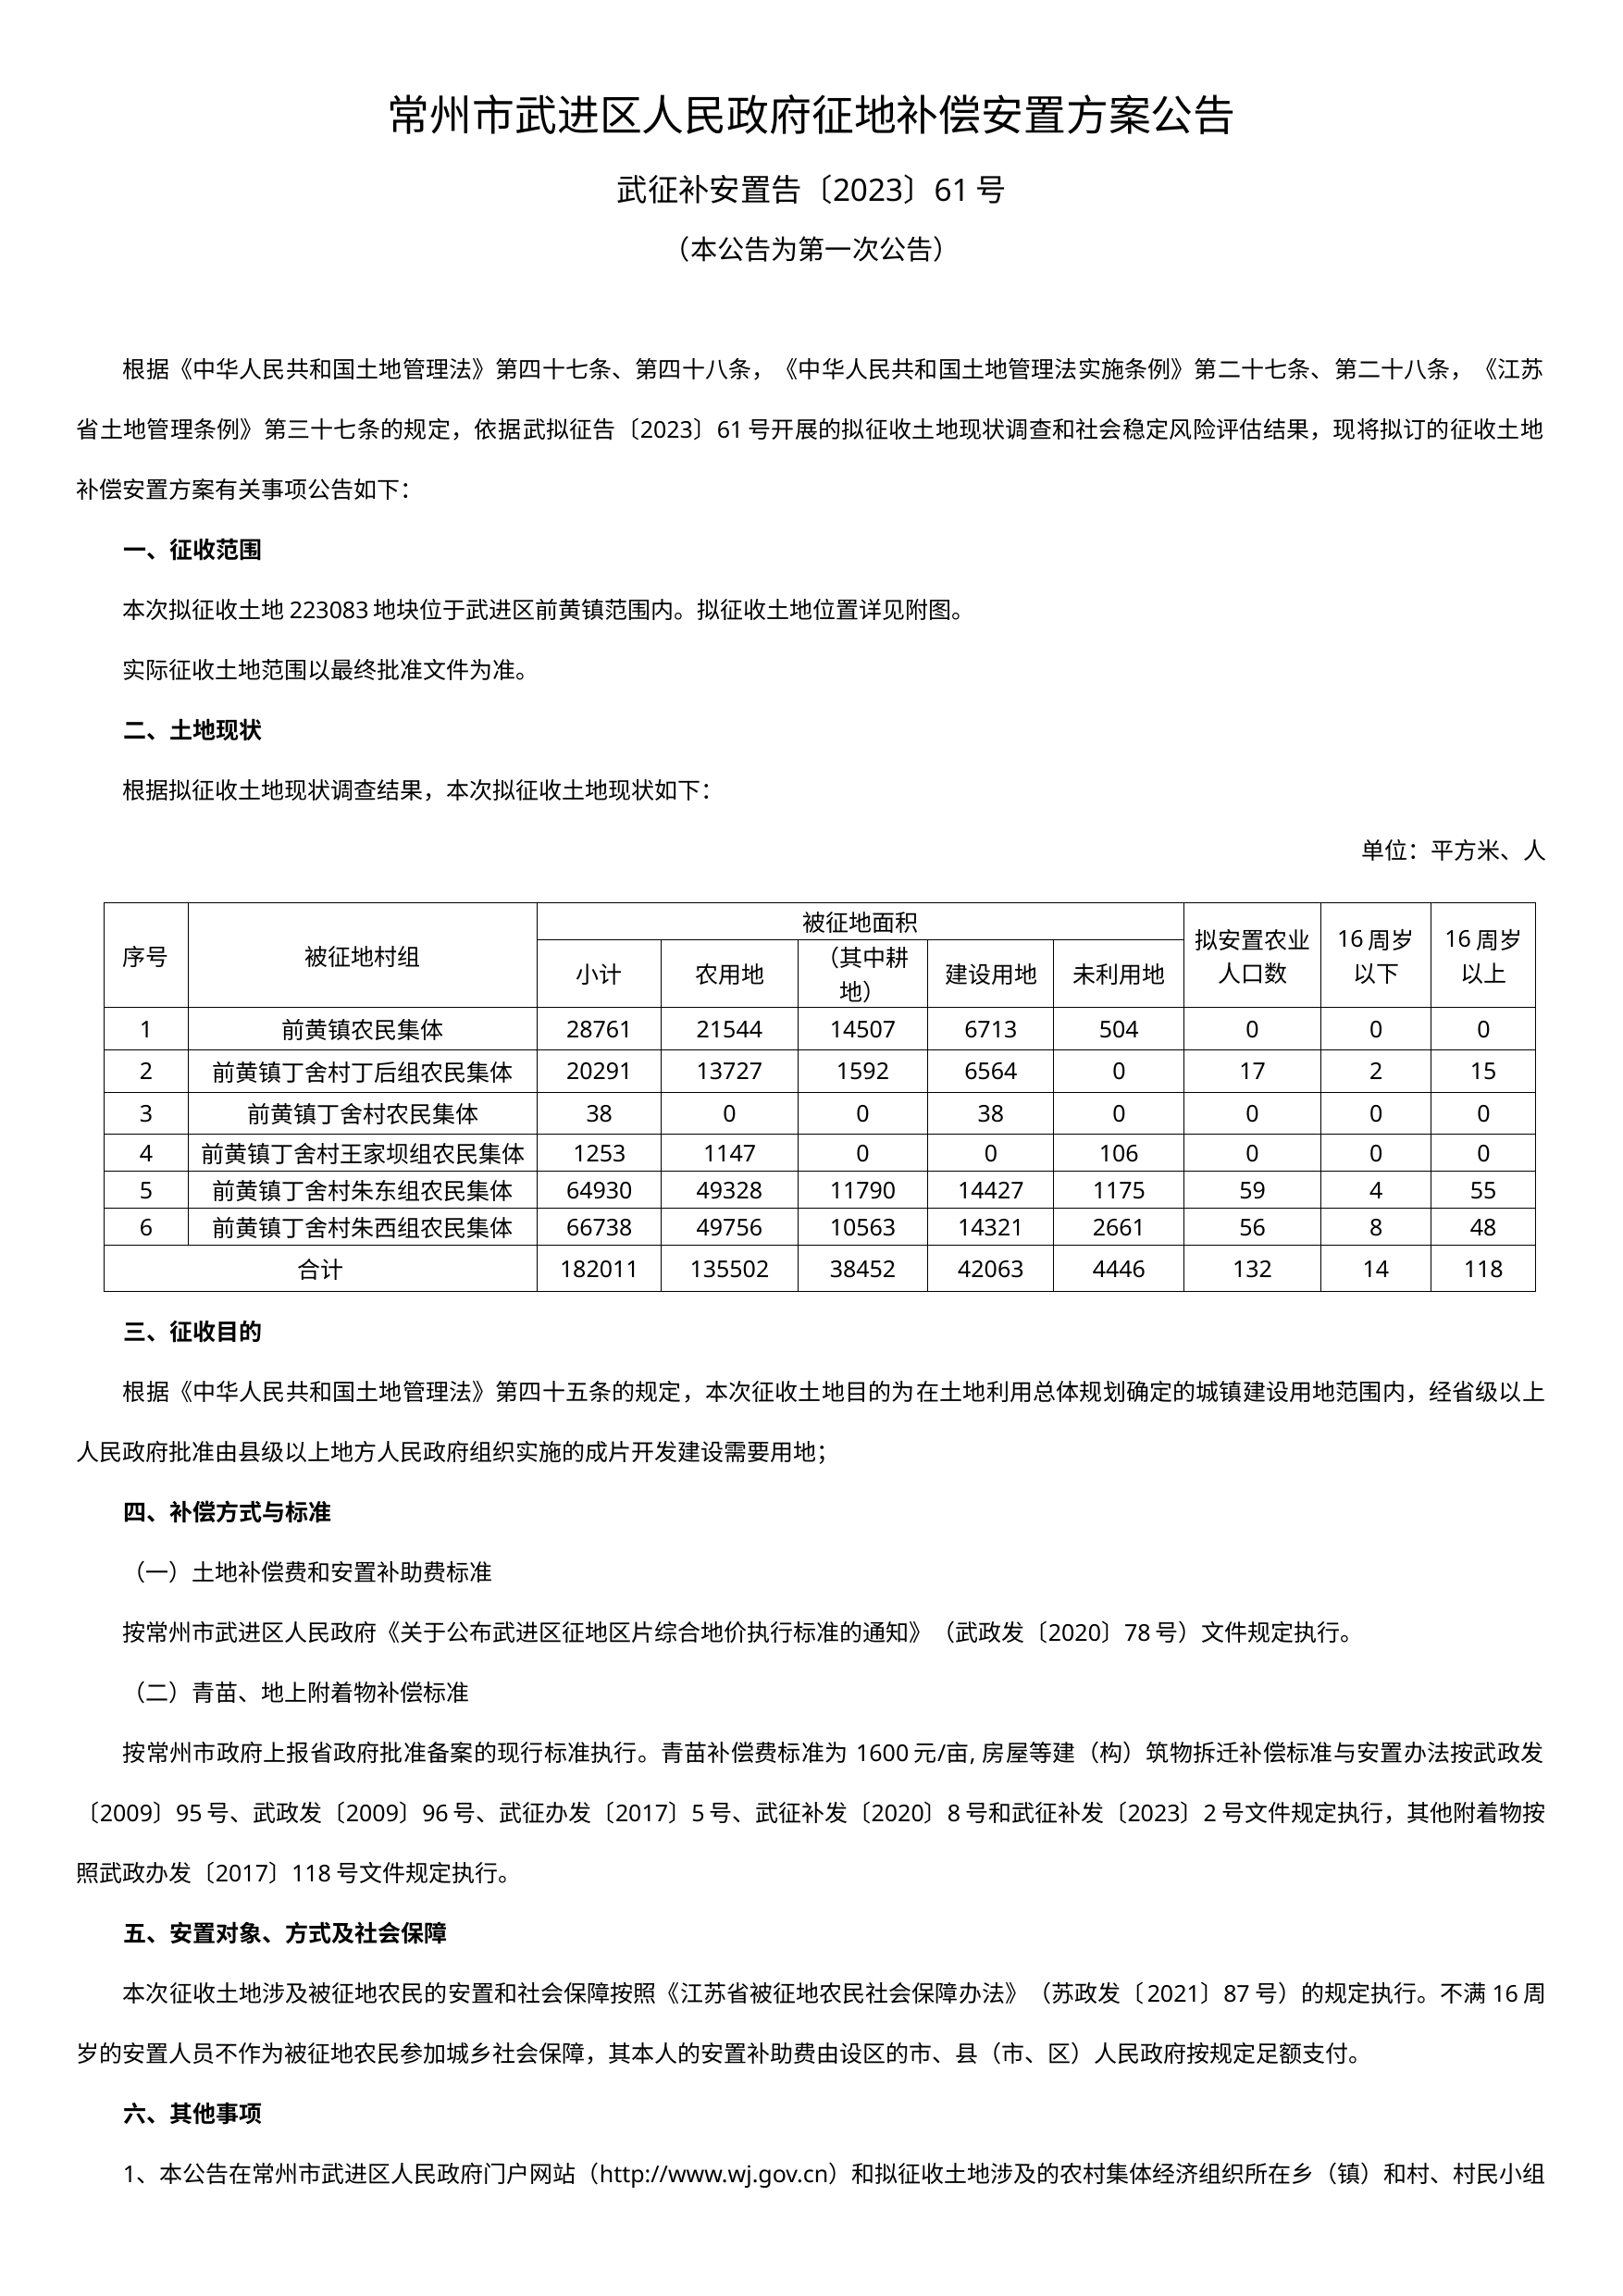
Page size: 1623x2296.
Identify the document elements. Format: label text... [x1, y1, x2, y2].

table_cell 4 [105, 1135, 188, 1171]
table_cell 6 [105, 1209, 188, 1245]
table_cell 0 [1054, 1050, 1183, 1091]
text 按常州市武进区人民政府《关于公布武进区征地区片综合地价执行标准的通知》（武政发〔2020〕78号）文件规定执行。 [77, 1602, 1546, 1662]
table_cell 106 [1054, 1135, 1183, 1171]
table_cell 56 [1184, 1209, 1320, 1245]
table_cell 64930 [538, 1172, 661, 1208]
table_cell 182011 [538, 1246, 661, 1291]
text 二、土地现状 [77, 700, 1546, 760]
table_cell 0 [1184, 1135, 1320, 1171]
table_cell 15 [1431, 1050, 1535, 1091]
table_cell 28761 [538, 1008, 661, 1049]
table_cell 0 [928, 1135, 1053, 1171]
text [77, 2143, 1546, 2203]
table_cell 20291 [538, 1050, 661, 1091]
table_cell 42063 [928, 1246, 1053, 1291]
table_cell 前黄镇农民集体 [189, 1008, 537, 1049]
text 本次征收土地涉及被征地农民的安置和社会保障按照《江苏省被征地农民社会保障办法》（苏政发〔2021〕87号）的规定执行。不满16周岁的安置人员不作为被征地农民参加城乡社会保障，其本人的安置补助费由设区的市、县（市、区）人民政府按规定足额支付。 [77, 1963, 1546, 2083]
table_cell 14507 [799, 1008, 927, 1049]
table_cell 前黄镇丁舍村农民集体 [189, 1093, 537, 1134]
table_cell 14321 [928, 1209, 1053, 1245]
table_cell 66738 [538, 1209, 661, 1245]
table_cell 1147 [662, 1135, 798, 1171]
list 青苗、地上附着物补偿标准 [77, 1662, 1546, 1722]
table_cell 2661 [1054, 1209, 1183, 1245]
table_cell 10563 [799, 1209, 927, 1245]
table_header 16周岁 以上 [1431, 903, 1535, 1007]
table_cell 0 [1321, 1135, 1431, 1171]
table_cell 1253 [538, 1135, 661, 1171]
table_cell 38 [538, 1093, 661, 1134]
table_cell 0 [1431, 1135, 1535, 1171]
table_cell 4446 [1054, 1246, 1183, 1291]
table_cell 38452 [799, 1246, 927, 1291]
table_cell 0 [1321, 1008, 1431, 1049]
table_header 被征地面积 [538, 903, 1183, 939]
table_header 序号 [105, 903, 188, 1007]
table_cell 48 [1431, 1209, 1535, 1245]
table_header 拟安置农业人口数 [1184, 903, 1320, 1007]
table_cell 0 [1431, 1008, 1535, 1049]
table_cell 合计 [105, 1246, 537, 1291]
table_cell 13727 [662, 1050, 798, 1091]
text 四、补偿方式与标准 [77, 1482, 1546, 1542]
table_cell 6564 [928, 1050, 1053, 1091]
table_cell 5 [105, 1172, 188, 1208]
table_cell 14427 [928, 1172, 1053, 1208]
table_cell 前黄镇丁舍村朱东组农民集体 [189, 1172, 537, 1208]
table_cell 135502 [662, 1246, 798, 1291]
table_cell 0 [1321, 1093, 1431, 1134]
table_cell 1592 [799, 1050, 927, 1091]
table_cell 小计 [538, 940, 661, 1007]
table_cell 0 [1184, 1093, 1320, 1134]
table_cell 38 [928, 1093, 1053, 1134]
table_cell 11790 [799, 1172, 927, 1208]
table_cell 1175 [1054, 1172, 1183, 1208]
table_header 16周岁 以下 [1321, 903, 1431, 1007]
table_cell 49328 [662, 1172, 798, 1208]
table_cell 49756 [662, 1209, 798, 1245]
text 根据《中华人民共和国土地管理法》第四十七条、第四十八条，《中华人民共和国土地管理法实施条例》第二十七条、第二十八条，《江苏省土地管理条例》第三十七条的规定，依据武拟征告〔2023〕61号开展的拟征收土地现状调查和社会稳定风险评估结果，现将拟订的征收土地补偿安置方案有关事项公告如下： [77, 339, 1546, 519]
table_cell 0 [662, 1093, 798, 1134]
text 一、征收范围 [77, 519, 1546, 579]
text 武征补安置告〔2023〕61号 [77, 158, 1546, 218]
text 单位：平方米、人 [77, 820, 1546, 880]
table_cell 4 [1321, 1172, 1431, 1208]
text （本公告为第一次公告） [77, 218, 1546, 279]
table_cell 21544 [662, 1008, 798, 1049]
table_cell 0 [799, 1135, 927, 1171]
table_cell 59 [1184, 1172, 1320, 1208]
text （一）土地补偿费和安置补助费标准 [77, 1542, 1546, 1602]
table_cell 0 [1184, 1008, 1320, 1049]
table_cell 未利用地 [1054, 940, 1183, 1007]
table_cell 前黄镇丁舍村丁后组农民集体 [189, 1050, 537, 1091]
text 五、安置对象、方式及社会保障 [77, 1903, 1546, 1963]
text 根据拟征收土地现状调查结果，本次拟征收土地现状如下： [77, 760, 1546, 820]
list 按常州市政府上报省政府批准备案的现行标准执行。青苗补偿费标准为1600元/亩, 房屋等建（构）筑物拆迁补偿标准与安置办法按武政发〔2009〕95号、武政发〔2009〕96号、武征办发〔2017〕5号、武征补发〔2020〕8号和武征补发〔2023〕2号文件规定执行，其他附着物按照武政办发〔2017〕118号文件规定执行。 [77, 1722, 1546, 1903]
text 本次拟征收土地223083地块位于武进区前黄镇范围内。拟征收土地位置详见附图。 [77, 579, 1546, 639]
text 常州市武进区人民政府征地补偿安置方案公告 [77, 68, 1546, 158]
table_cell 农用地 [662, 940, 798, 1007]
table_cell 6713 [928, 1008, 1053, 1049]
table_cell 2 [1321, 1050, 1431, 1091]
table_cell 前黄镇丁舍村王家坝组农民集体 [189, 1135, 537, 1171]
table_cell 1 [105, 1008, 188, 1049]
table_cell 132 [1184, 1246, 1320, 1291]
table_cell 建设用地 [928, 940, 1053, 1007]
table_cell 14 [1321, 1246, 1431, 1291]
text 三、征收目的 [77, 940, 1546, 1361]
table_cell 3 [105, 1093, 188, 1134]
table_cell 8 [1321, 1209, 1431, 1245]
table_cell 118 [1431, 1246, 1535, 1291]
table_cell 17 [1184, 1050, 1320, 1091]
table_cell 0 [1054, 1093, 1183, 1134]
text 实际征收土地范围以最终批准文件为准。 [77, 639, 1546, 700]
table_cell 55 [1431, 1172, 1535, 1208]
table_cell 504 [1054, 1008, 1183, 1049]
table_header 被征地村组 [189, 903, 537, 1007]
table_cell 2 [105, 1050, 188, 1091]
table_cell 前黄镇丁舍村朱西组农民集体 [189, 1209, 537, 1245]
table_cell 0 [1431, 1093, 1535, 1134]
table_cell 0 [799, 1093, 927, 1134]
text 六、其他事项 [77, 2083, 1546, 2143]
table_cell （其中耕地） [799, 940, 927, 1007]
text 根据《中华人民共和国土地管理法》第四十五条的规定，本次征收土地目的为在土地利用总体规划确定的城镇建设用地范围内，经省级以上人民政府批准由县级以上地方人民政府组织实施的成片开发建设需要用地； [77, 1361, 1546, 1482]
